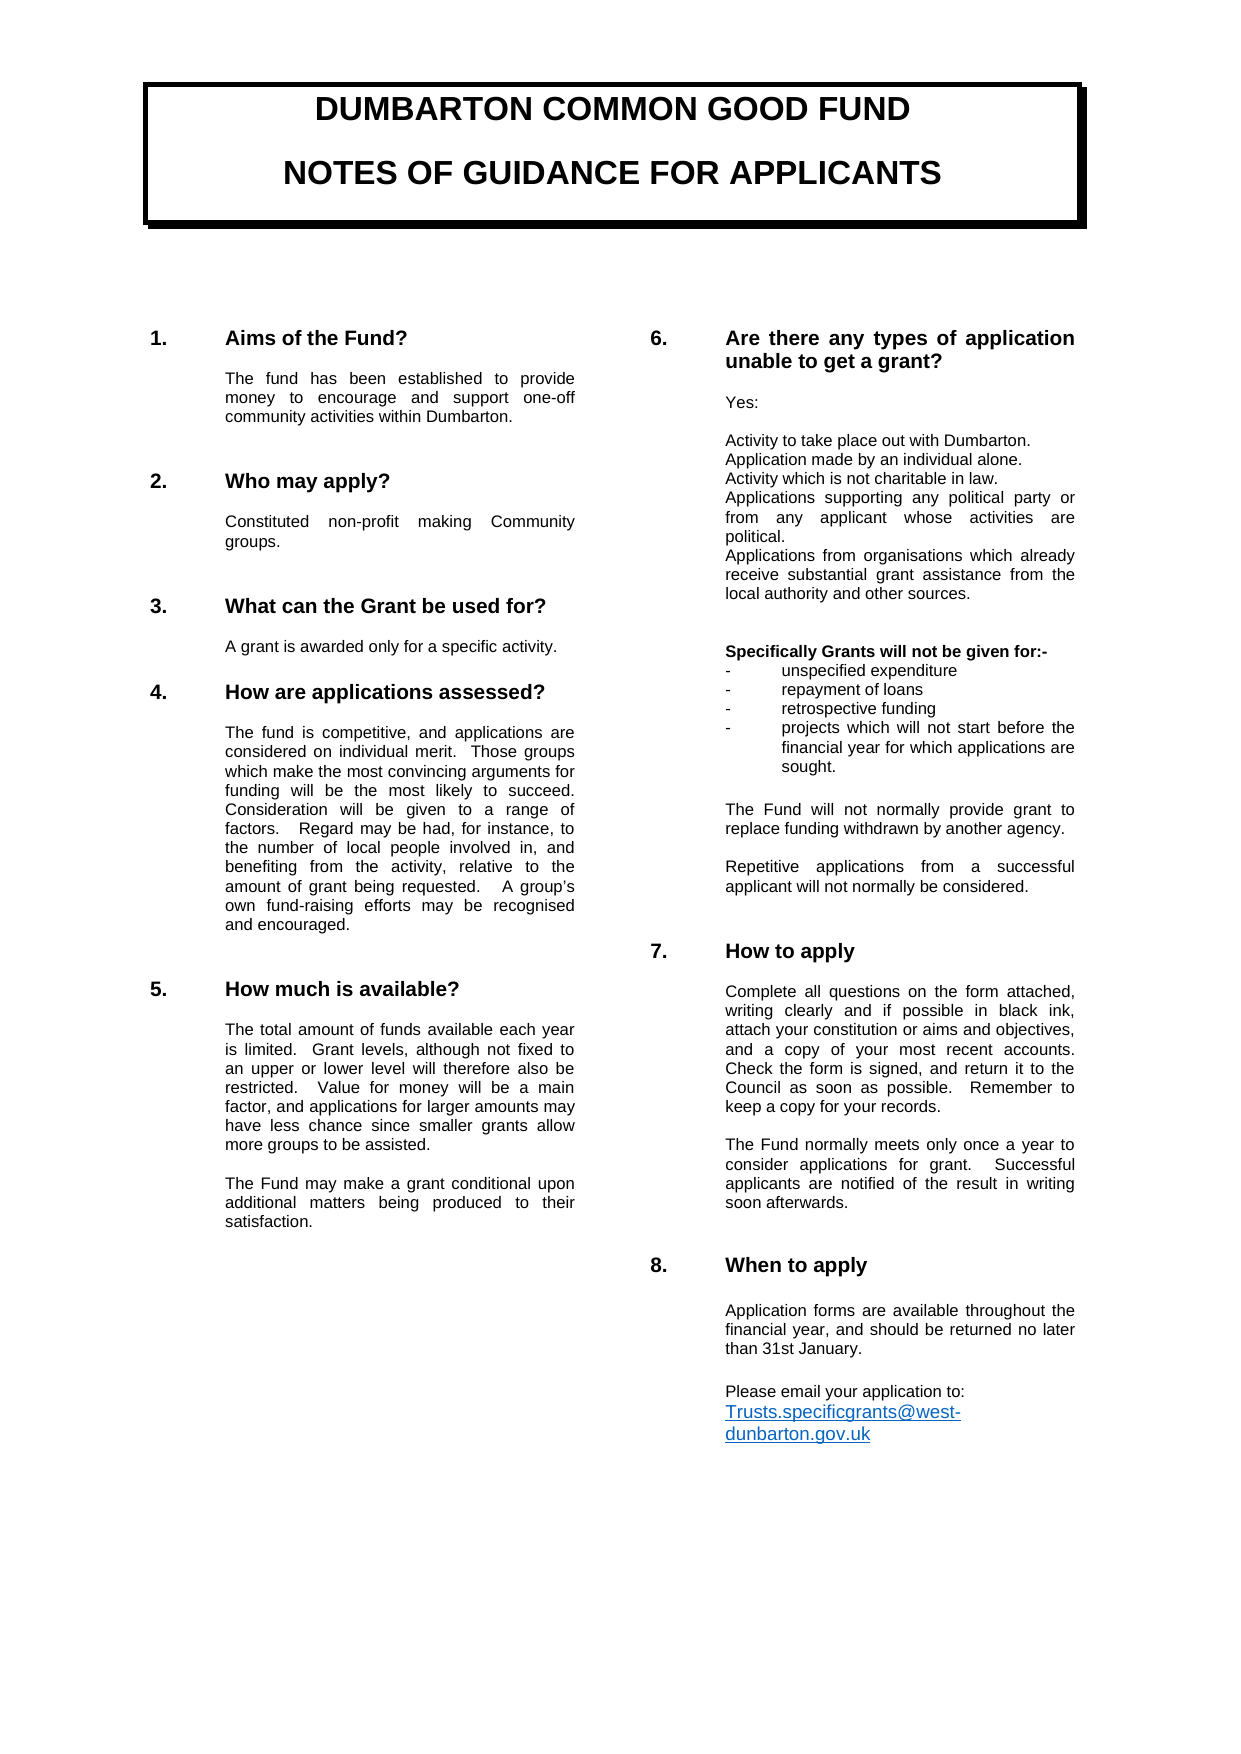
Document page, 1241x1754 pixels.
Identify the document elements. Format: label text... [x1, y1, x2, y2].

text The Fund may make a grant conditional upon additional matters being produced to their satisfaction. [150, 1173, 575, 1231]
text Activity to take place out with Dumbarton. [650, 431, 1075, 450]
text Applications supporting any political party or from any applicant whose activities are political. [650, 488, 1075, 546]
text The total amount of funds available each year is limited. Grant levels, although not fixed to an upper or lower level will therefore also be restricted. Value for money will be a main factor, and applications for larger amounts may have less chance since smaller grants allow more groups to be assisted. [150, 1020, 575, 1154]
text - retrospective funding [650, 699, 1075, 718]
text - unspecified expenditure [650, 661, 1075, 680]
text The fund is competitive, and applications are considered on individual merit. Those groups which make the most convincing arguments for funding will be the most likely to succeed. Consideration will be given to a range of factors. Regard may be had, for instance, to the number of local people involved in, and benefiting from the activity, relative to the amount of grant being requested. A group’s own fund-raising efforts may be recognised and encouraged. [150, 723, 575, 934]
text The fund has been established to provide money to encourage and support one-off community activities within Dumbarton. [150, 368, 575, 426]
text Application forms are available throughout the financial year, and should be returned no later than 31st January. [650, 1301, 1075, 1358]
text 3. What can the Grant be used for? [150, 594, 575, 618]
text - projects which will not start before the financial year for which applications are sought. [650, 718, 1075, 776]
text Application made by an individual alone. [650, 450, 1075, 469]
text Activity which is not charitable in law. [650, 469, 1075, 488]
text 8. When to apply [650, 1253, 1075, 1277]
text 7. How to apply [650, 939, 1075, 963]
text The Fund normally meets only once a year to consider applications for grant. Successful applicants are notified of the result in writing soon afterwards. [650, 1135, 1075, 1212]
text NOTES OF GUIDANCE FOR APPLICANTS [150, 153, 1075, 192]
text Repetitive applications from a successful applicant will not normally be considered. [650, 857, 1075, 896]
text 4. How are applications assessed? [150, 680, 575, 704]
text - repayment of loans [650, 680, 1075, 699]
text Complete all questions on the form attached, writing clearly and if possible in black ink, attach your constitution or aims and objectives, and a copy of your most recent accounts. Check the form is signed, and return it to the Council as soon as possible. Remember to keep a copy for your records. [650, 982, 1075, 1116]
text A grant is awarded only for a specific activity. [150, 637, 575, 656]
text 5. How much is available? [150, 977, 575, 1001]
text Trusts.specificgrants@west-dunbarton.gov.uk [650, 1401, 1075, 1444]
text The Fund will not normally provide grant to replace funding withdrawn by another agency. [650, 800, 1075, 838]
text Yes: [650, 392, 1075, 412]
text Constituted non-profit making Community groups. [150, 512, 575, 551]
text DUMBARTON COMMON GOOD FUND [148, 87, 1077, 127]
text Applications from organisations which already receive substantial grant assistance from the local authority and other sources. [650, 546, 1075, 603]
text Please email your application to: [650, 1382, 1075, 1401]
text Specifically Grants will not be given for:- [650, 642, 1075, 661]
text 1. Aims of the Fund? [150, 325, 575, 349]
text 6. Are there any types of application unable to get a grant? [650, 325, 1075, 373]
text 2. Who may apply? [150, 469, 575, 493]
